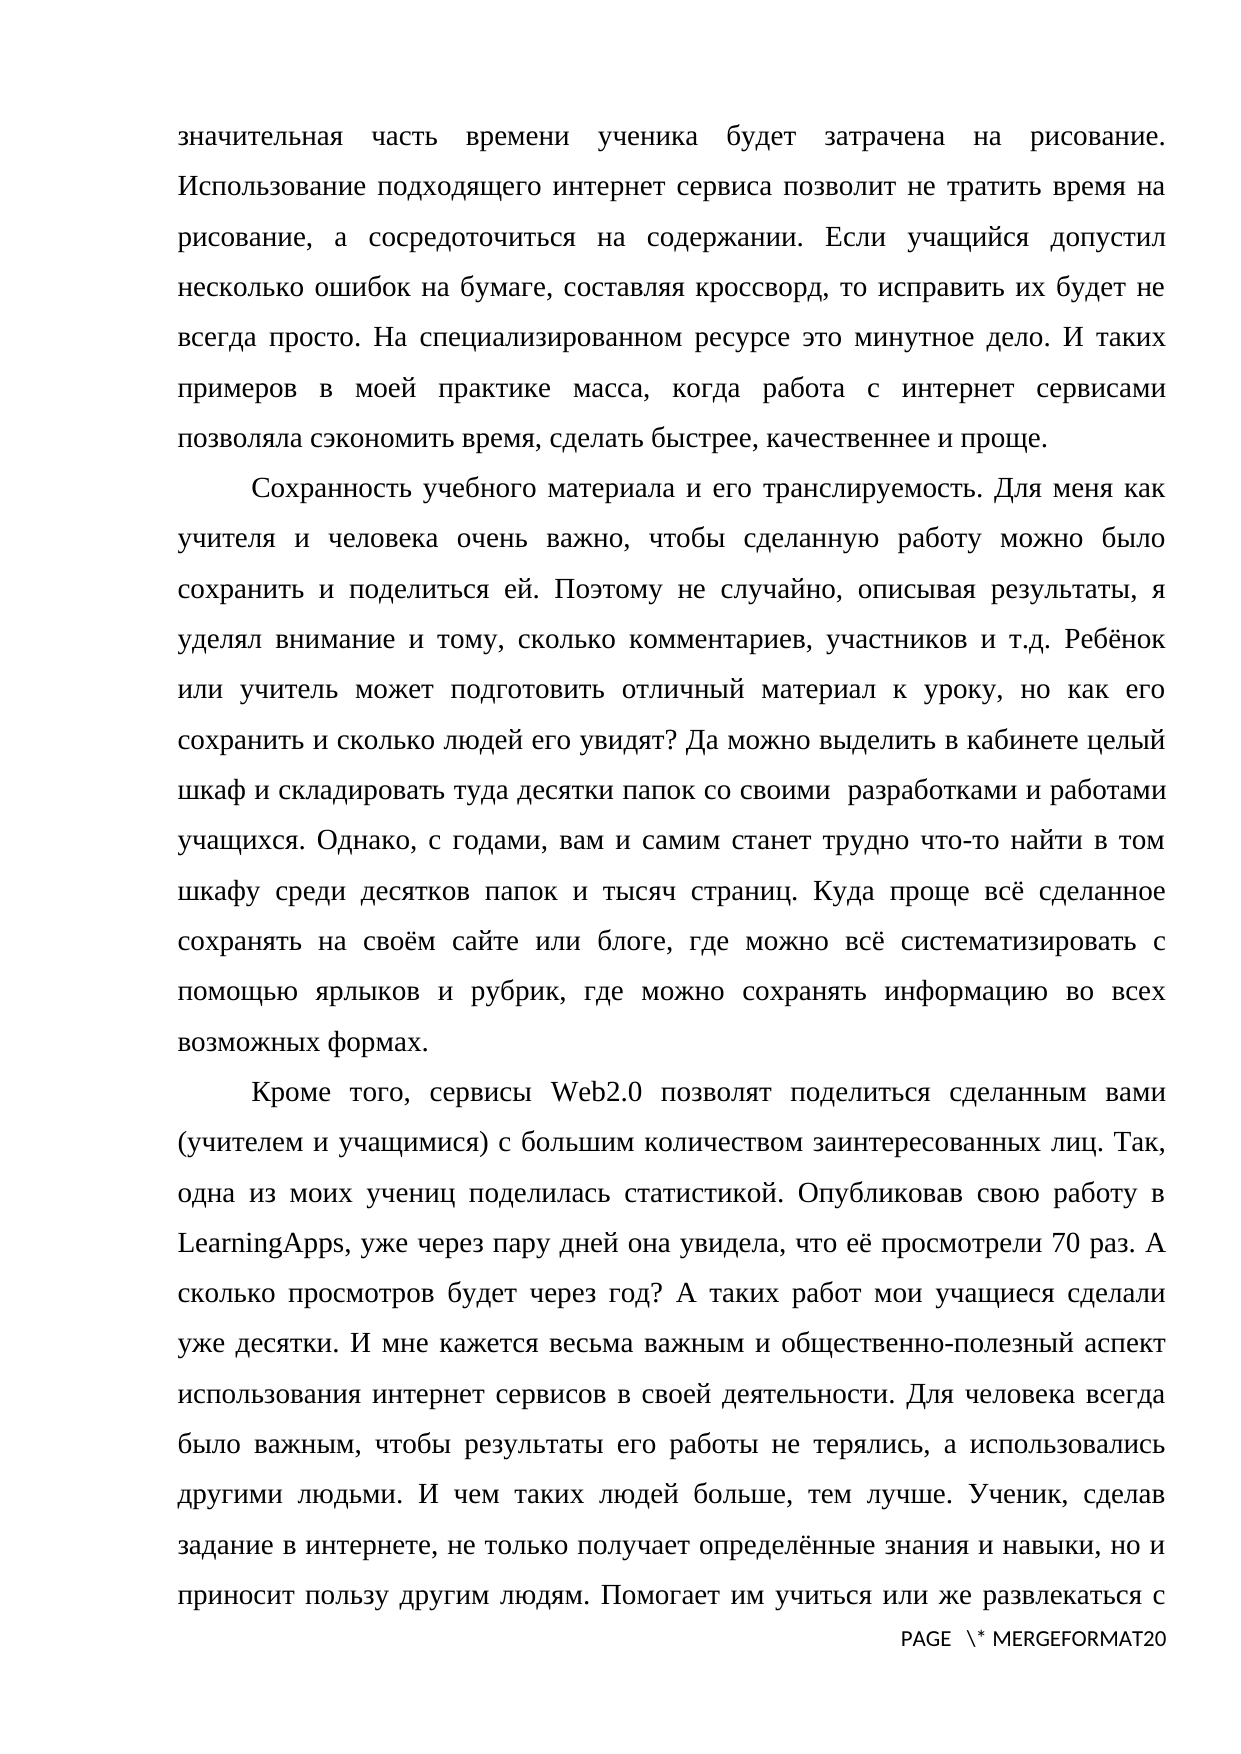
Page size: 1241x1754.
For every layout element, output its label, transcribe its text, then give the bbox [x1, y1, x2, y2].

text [177, 118, 1167, 453]
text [177, 1074, 1167, 1611]
text Сохранность учебного материала и его транслируемость. Для меня как учителя и человека очень важно, чтобы сделанную работу можно было сохранить и поделиться ей. Поэтому не случайно, описывая результаты, я уделял внимание и тому, сколько комментариев, участников и т.д. Ребёнок или учитель может подготовить отличный материал к уроку, но как его сохранить и сколько людей его увидят? Да можно выделить в кабинете целый шкаф и складировать туда десятки папок со своими разработками и работами учащихся. Однако, с годами, вам и самим станет трудно что-то найти в том шкафу среди десятков папок и тысяч страниц. Куда проще всё сделанное сохранять на своём сайте или блоге, где можно всё систематизировать с помощью ярлыков и рубрик, где можно сохранять информацию во всех возможных формах. [177, 470, 1167, 1057]
